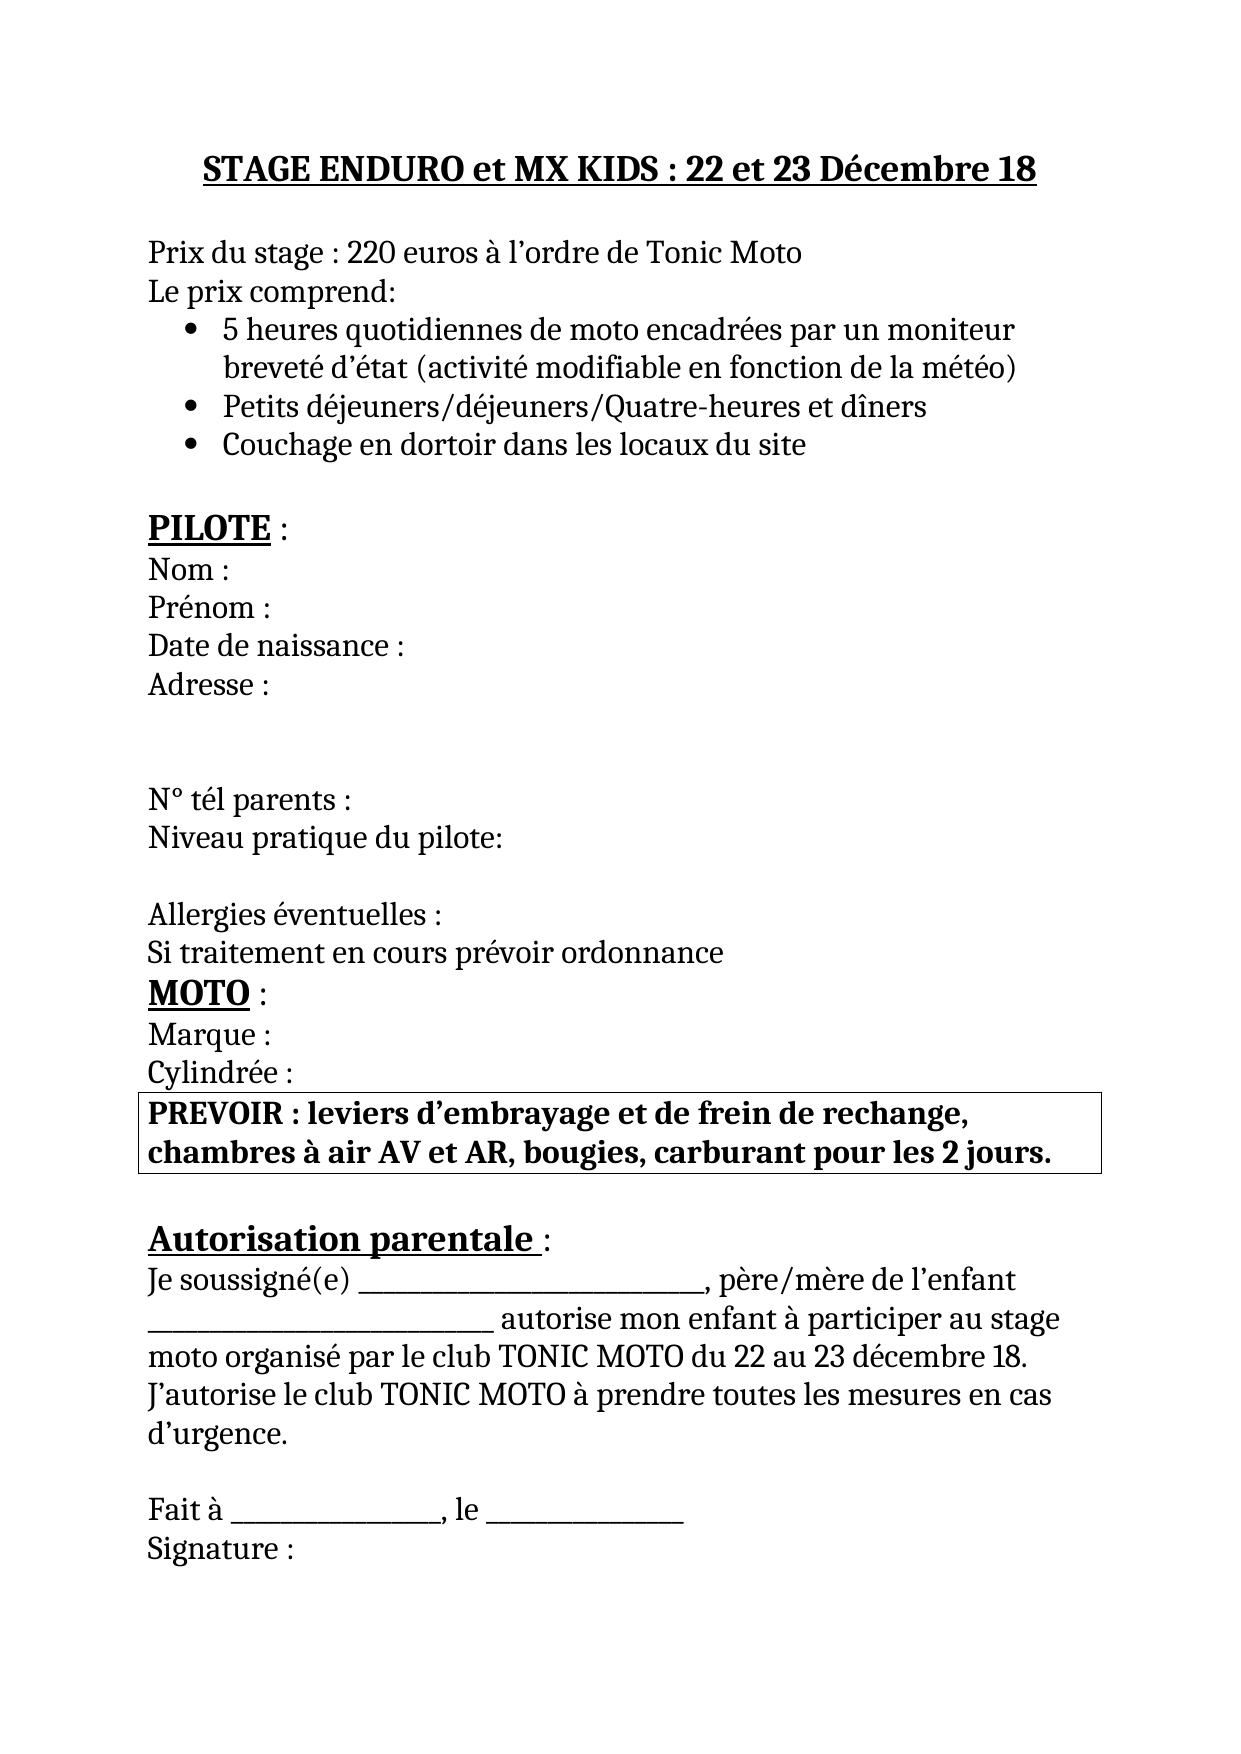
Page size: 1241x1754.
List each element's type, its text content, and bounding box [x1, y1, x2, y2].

list 5 heures quotidiennes de moto encadrées par un moniteur breveté d’état (activité modifiable en fonction de la météo) [185, 311, 1093, 387]
text N° tél parents : [148, 780, 1093, 818]
text Fait à _________________, le ________________ [148, 1491, 1093, 1529]
text PREVOIR : leviers d’embrayage et de frein de rechange, chambres à air AV et AR, bougies, carburant pour les 2 jours. [139, 1093, 1101, 1173]
text Niveau pratique du pilote: [148, 818, 1093, 857]
text Le prix comprend: [148, 272, 1093, 311]
text Je soussigné(e) ____________________________, père/mère de l’enfant ____________________________ autorise mon enfant à participer au stage moto organisé par le club TONIC MOTO du 22 au 23 décembre 18. [148, 1261, 1093, 1376]
text Nom : [148, 550, 1093, 588]
text Prénom : [148, 588, 1093, 627]
list Petits déjeuners/déjeuners/Quatre-heures et dîners [185, 387, 1093, 426]
text Date de naissance : [148, 627, 1093, 665]
text Adresse : [148, 665, 1093, 703]
text Cylindrée : [148, 1053, 1093, 1092]
text STAGE ENDURO et MX KIDS : 22 et 23 Décembre 18 [148, 148, 1093, 191]
text Allergies éventuelles : [148, 895, 1093, 933]
text Si traitement en cours prévoir ordonnance [148, 933, 1093, 972]
text MOTO : [148, 972, 1093, 1015]
text J’autorise le club TONIC MOTO à prendre toutes les mesures en cas d’urgence. [148, 1376, 1093, 1452]
text Signature : [148, 1529, 1093, 1567]
text Prix du stage : 220 euros à l’ordre de Tonic Moto [148, 234, 1093, 272]
list Couchage en dortoir dans les locaux du site [185, 426, 1093, 464]
text PILOTE : [148, 507, 1093, 550]
text Autorisation parentale : [148, 1218, 1093, 1261]
text Marque : [148, 1015, 1093, 1053]
